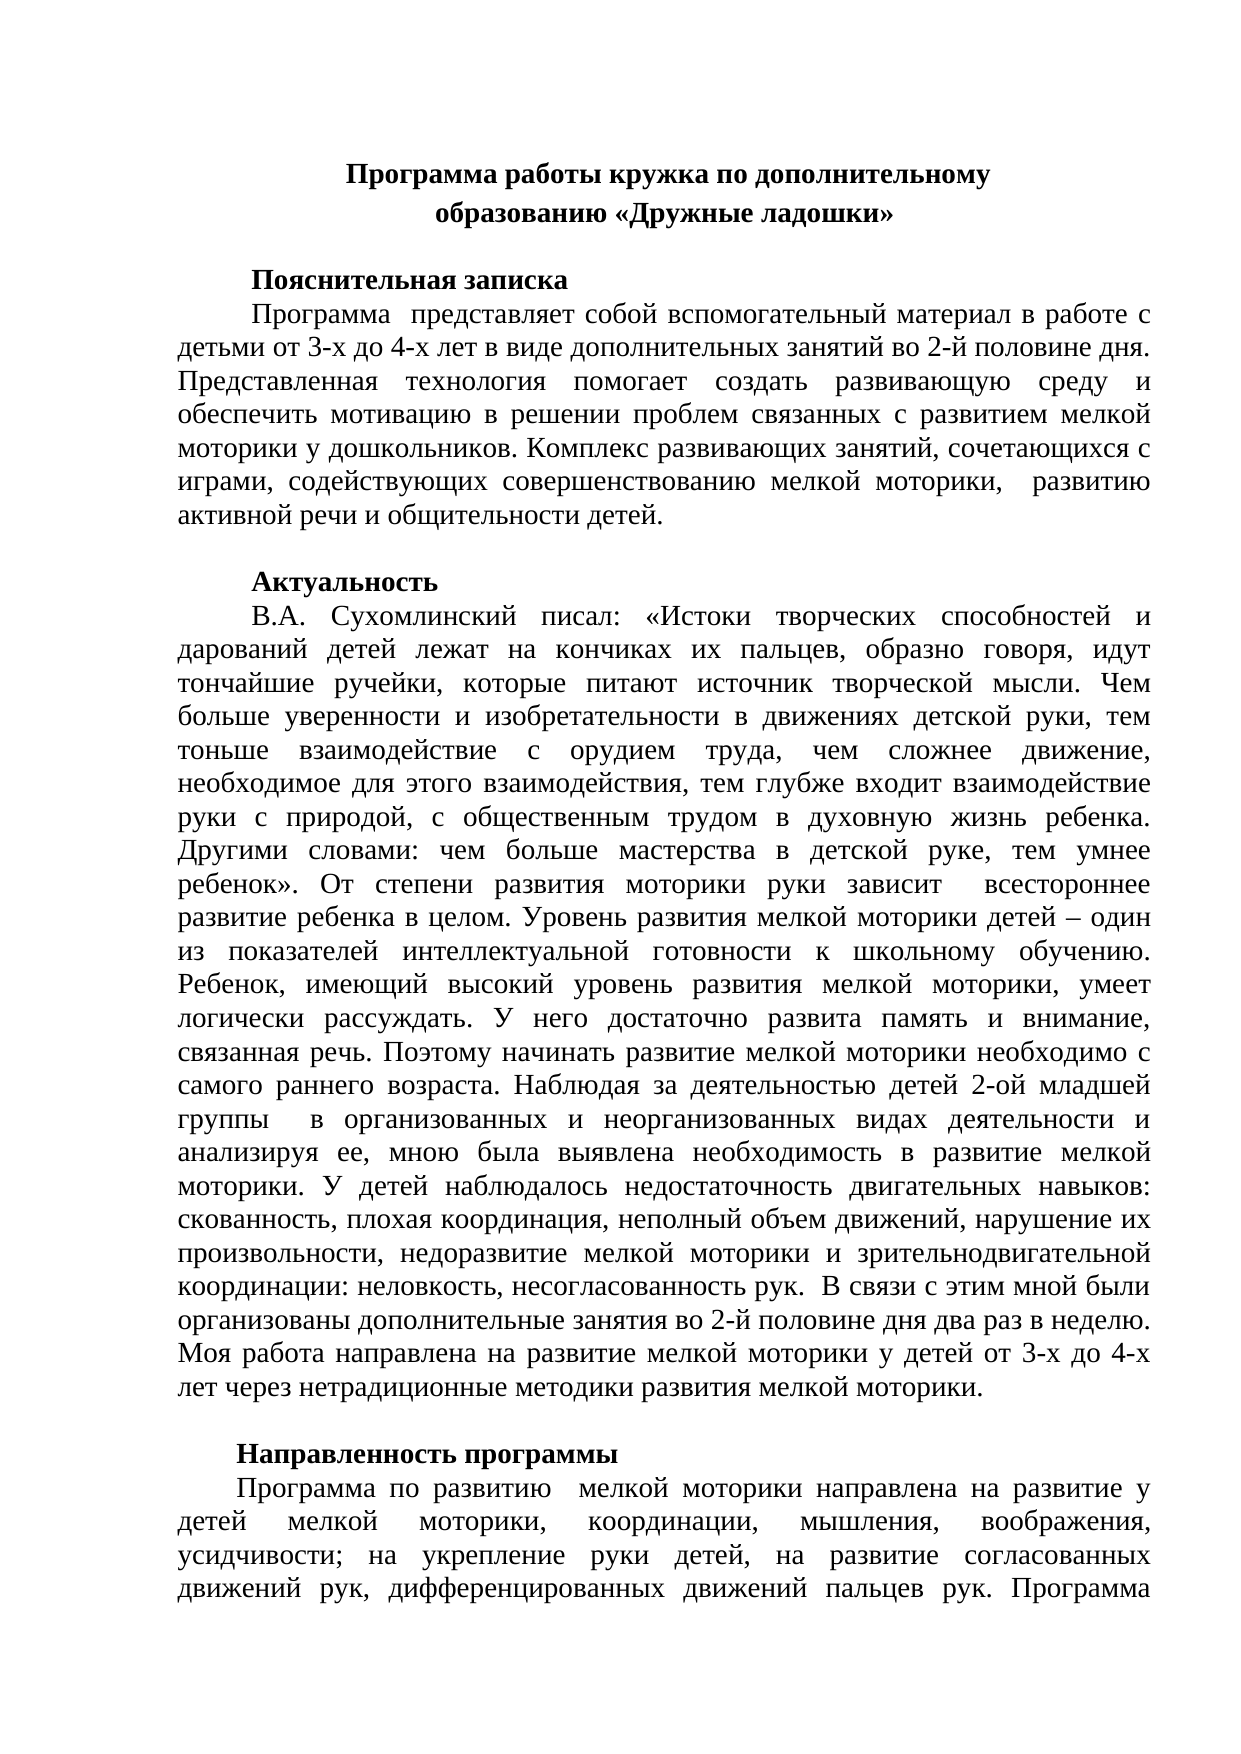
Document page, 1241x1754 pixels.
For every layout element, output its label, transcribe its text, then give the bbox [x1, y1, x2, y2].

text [177, 1470, 1152, 1604]
text Направленность программы [177, 1436, 1152, 1470]
text В.А. Сухомлинский писал: «Истоки творческих способностей и дарований детей лежат на кончиках их пальцев, образно говоря, идут тончайшие ручейки, которые питают источник творческой мысли. Чем больше уверенности и изобретательности в движениях детской руки, тем тоньше взаимодействие с орудием труда, чем сложнее движение, необходимое для этого взаимодействия, тем глубже входит взаимодействие руки с природой, с общественным трудом в духовную жизнь ребенка. Другими словами: чем больше мастерства в детской руке, тем умнее ребенок». От степени развития моторики руки зависит всестороннее развитие ребенка в целом. Уровень развития мелкой моторики детей – один из показателей интеллектуальной готовности к школьному обучению. Ребенок, имеющий высокий уровень развития мелкой моторики, умеет логически рассуждать. У него достаточно развита память и внимание, связанная речь. Поэтому начинать развитие мелкой моторики необходимо с самого раннего возраста. Наблюдая за деятельностью детей 2-ой младшей группы в организованных и неорганизованных видах деятельности и анализируя ее, мною была выявлена необходимость в развитие мелкой моторики. У детей наблюдалось недостаточность двигательных навыков: скованность, плохая координация, неполный объем движений, нарушение их произвольности, недоразвитие мелкой моторики и зрительнодвигательной координации: неловкость, несогласованность рук. В связи с этим мной были организованы дополнительные занятия во 2-й половине дня два раз в неделю. Моя работа направлена на развитие мелкой моторики у детей от 3-х до 4-х лет через нетрадиционные методики развития мелкой моторики. [177, 598, 1152, 1403]
text Программа представляет собой вспомогательный материал в работе с детьми от 3-х до 4-х лет в виде дополнительных занятий во 2-й половине дня. Представленная технология помогает создать развивающую среду и обеспечить мотивацию в решении проблем связанных с развитием мелкой моторики у дошкольников. Комплекс развивающих занятий, сочетающихся с играми, содействующих совершенствованию мелкой моторики, развитию активной речи и общительности детей. [177, 296, 1152, 531]
text Актуальность [177, 564, 1152, 598]
text образованию «Дружные ладошки» [177, 195, 1152, 229]
text Пояснительная записка [177, 262, 1152, 296]
text Программа работы кружка по дополнительному [177, 157, 1152, 190]
